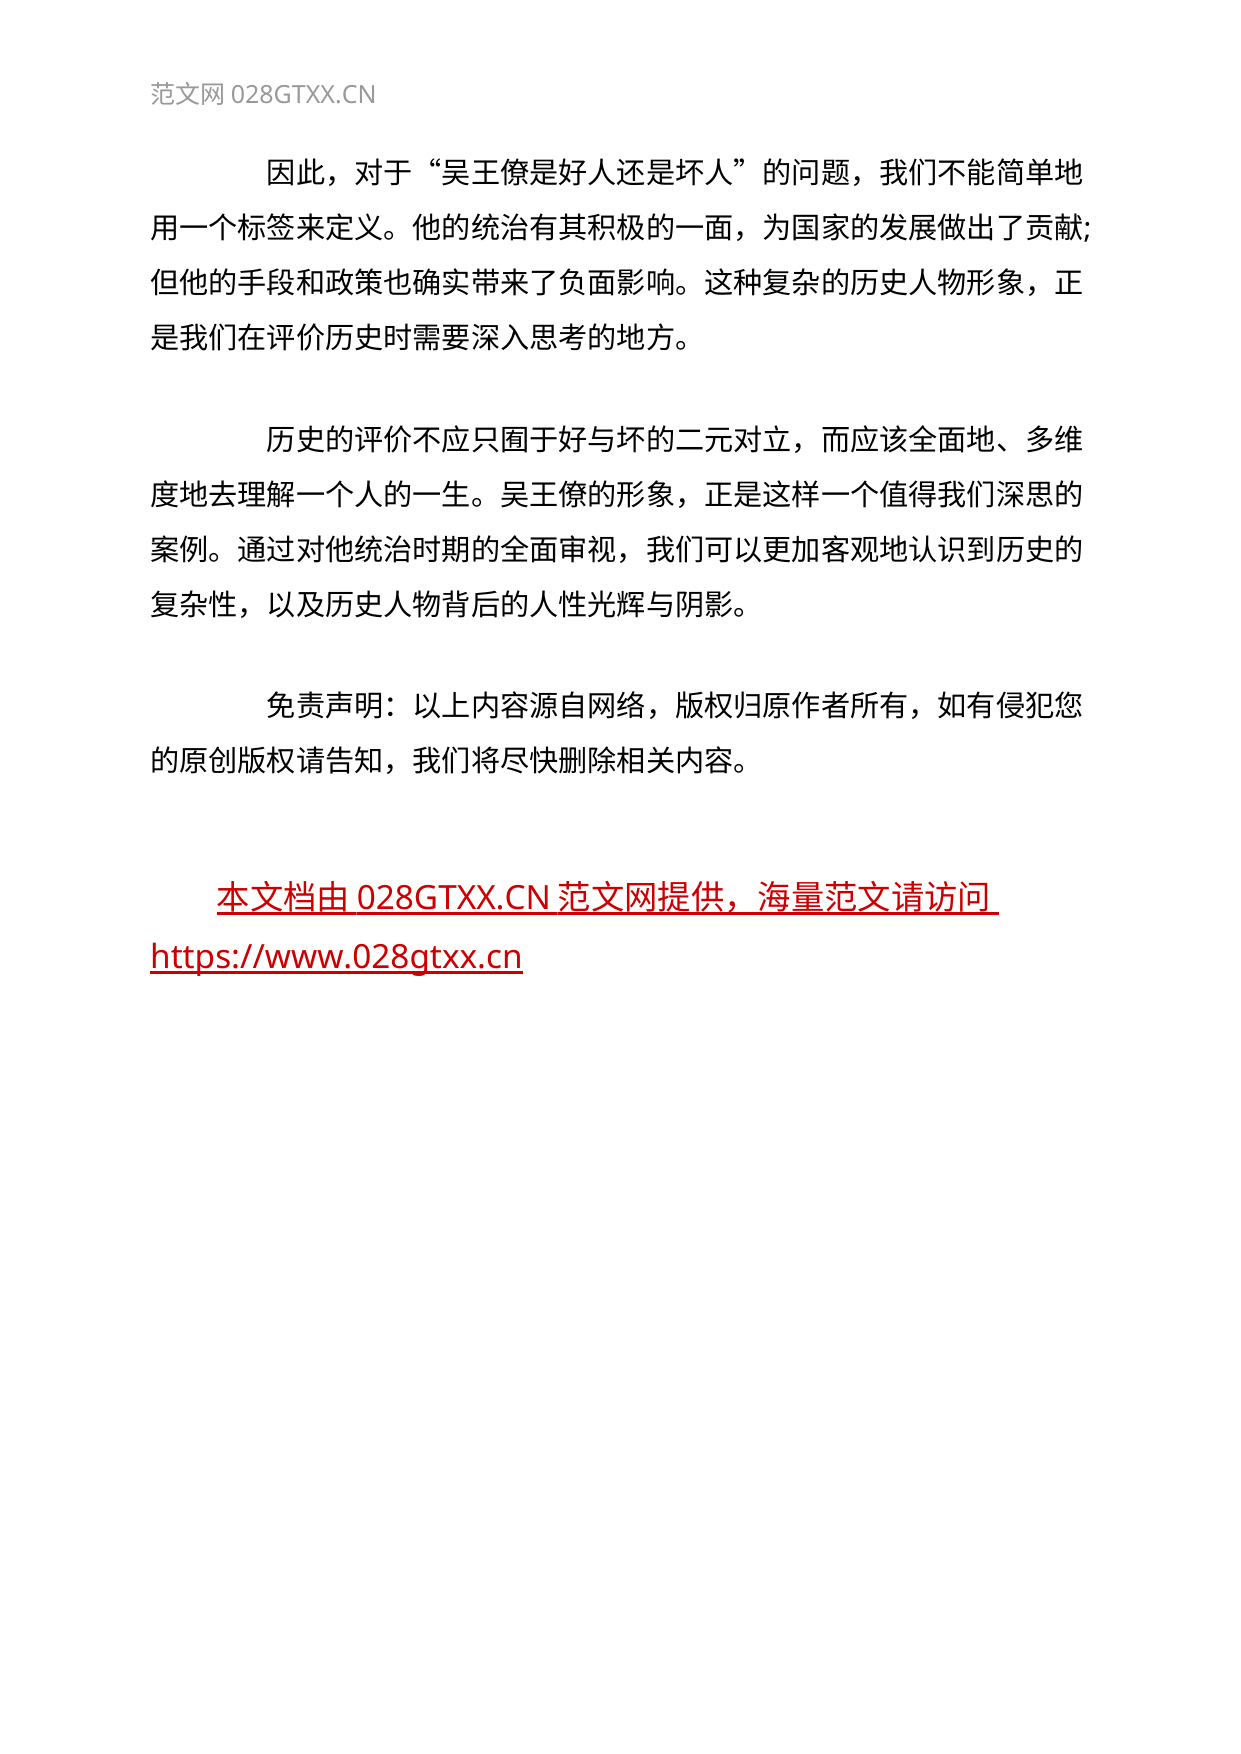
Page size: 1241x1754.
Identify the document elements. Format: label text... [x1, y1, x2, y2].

text 免责声明：以上内容源自网络，版权归原作者所有，如有侵犯您的原创版权请告知，我们将尽快删除相关内容。 [150, 683, 1090, 780]
text 历史的评价不应只囿于好与坏的二元对立，而应该全面地、多维度地去理解一个人的一生。吴王僚的形象，正是这样一个值得我们深思的案例。通过对他统治时期的全面审视，我们可以更加客观地认识到历史的复杂性，以及历史人物背后的人性光辉与阴影。 [150, 417, 1090, 623]
text 因此，对于“吴王僚是好人还是坏人”的问题，我们不能简单地用一个标签来定义。他的统治有其积极的一面，为国家的发展做出了贡献;但他的手段和政策也确实带来了负面影响。这种复杂的历史人物形象，正是我们在评价历史时需要深入思考的地方。 [150, 150, 1090, 357]
text 本文档由028GTXX.CN范文网提供，海量范文请访问 https://www.028gtxx.cn [150, 871, 1090, 978]
